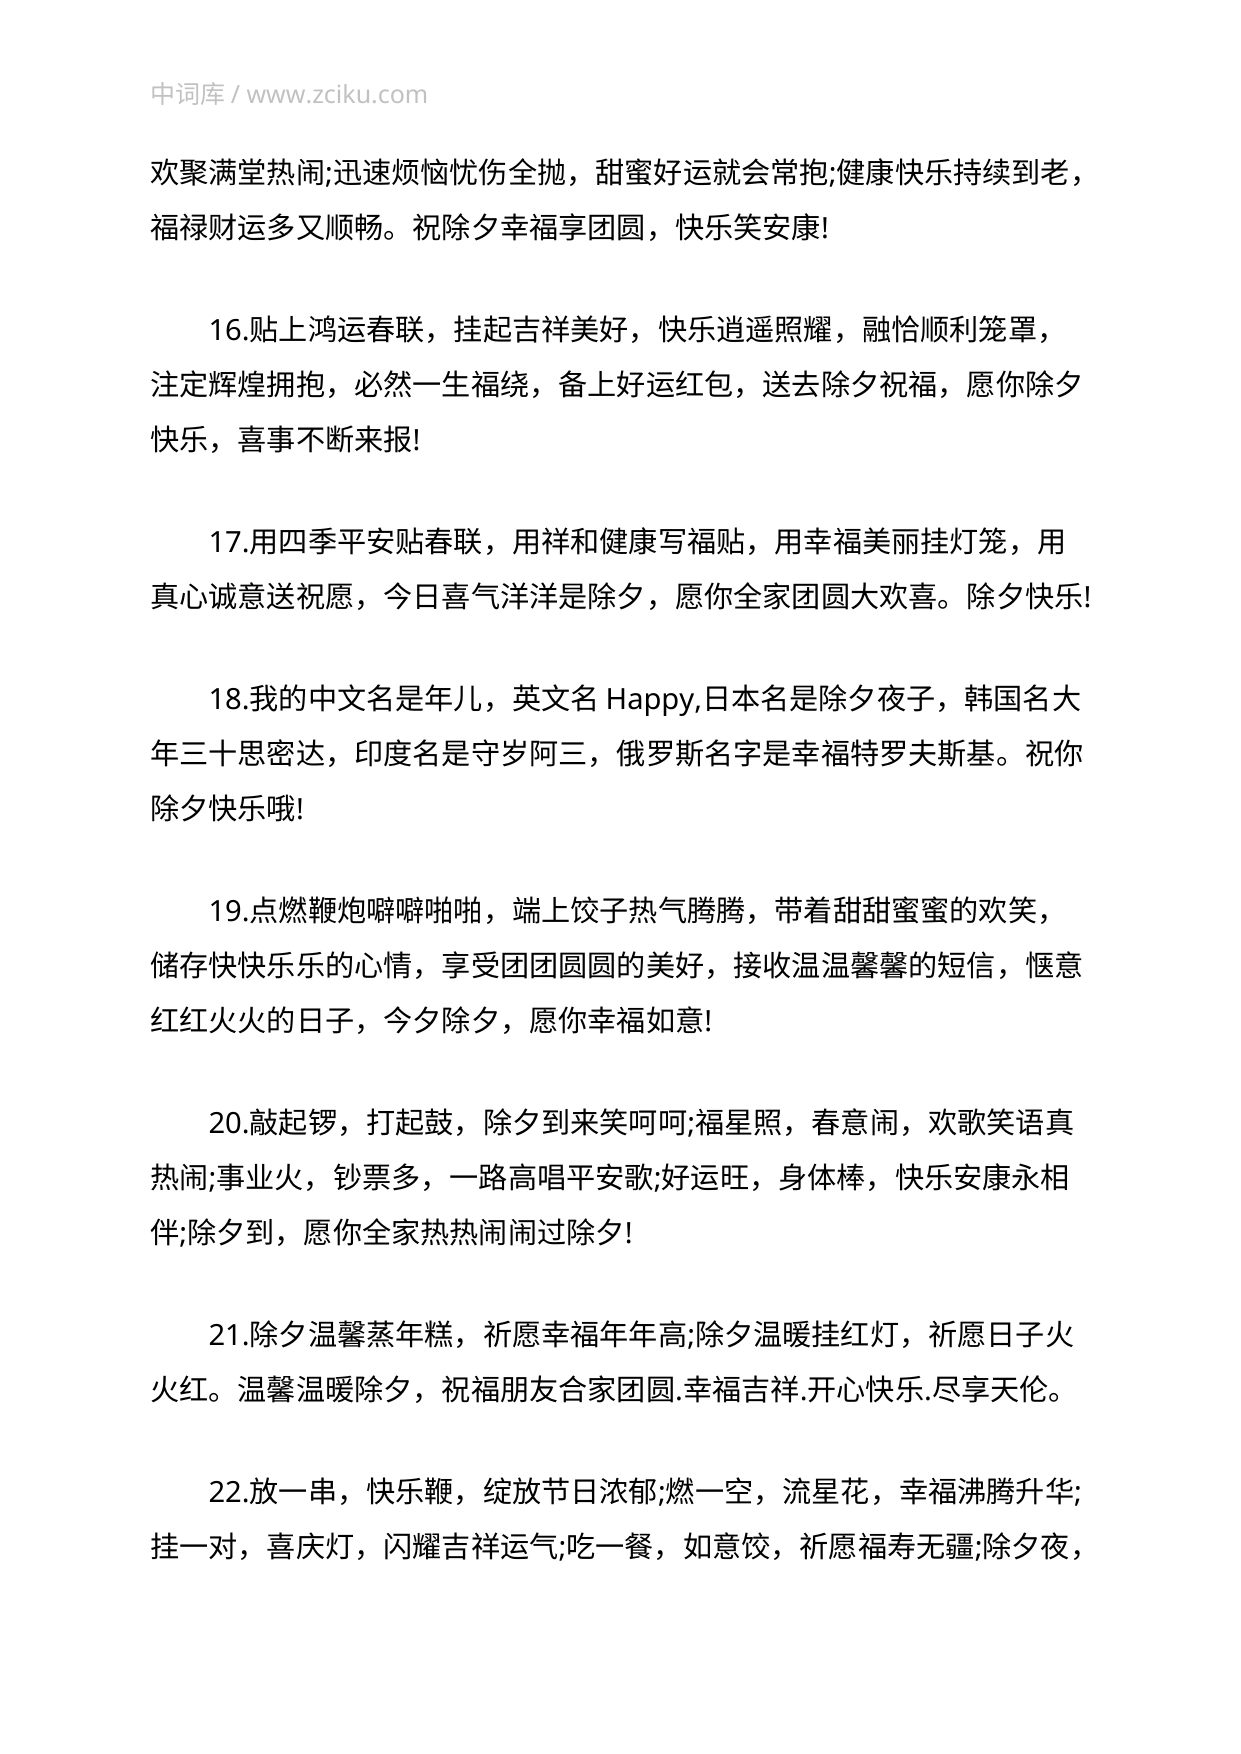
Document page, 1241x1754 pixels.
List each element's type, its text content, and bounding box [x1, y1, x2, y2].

text 17.用四季平安贴春联，用祥和健康写福贴，用幸福美丽挂灯笼，用真心诚意送祝愿，今日喜气洋洋是除夕，愿你全家团圆大欢喜。除夕快乐! [150, 519, 1090, 616]
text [150, 150, 1090, 247]
text 21.除夕温馨蒸年糕，祈愿幸福年年高;除夕温暖挂红灯，祈愿日子火火红。温馨温暖除夕，祝福朋友合家团圆.幸福吉祥.开心快乐.尽享天伦。 [150, 1312, 1090, 1409]
text 20.敲起锣，打起鼓，除夕到来笑呵呵;福星照，春意闹，欢歌笑语真热闹;事业火，钞票多，一路高唱平安歌;好运旺，身体棒，快乐安康永相伴;除夕到，愿你全家热热闹闹过除夕! [150, 1099, 1090, 1252]
text 18.我的中文名是年儿，英文名Happy,日本名是除夕夜子，韩国名大年三十思密达，印度名是守岁阿三，俄罗斯名字是幸福特罗夫斯基。祝你除夕快乐哦! [150, 676, 1090, 828]
text 16.贴上鸿运春联，挂起吉祥美好，快乐逍遥照耀，融恰顺利笼罩，注定辉煌拥抱，必然一生福绕，备上好运红包，送去除夕祝福，愿你除夕快乐，喜事不断来报! [150, 307, 1090, 459]
text 19.点燃鞭炮噼噼啪啪，端上饺子热气腾腾，带着甜甜蜜蜜的欢笑，储存快快乐乐的心情，享受团团圆圆的美好，接收温温馨馨的短信，惬意红红火火的日子，今夕除夕，愿你幸福如意! [150, 888, 1090, 1040]
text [150, 1468, 1090, 1566]
